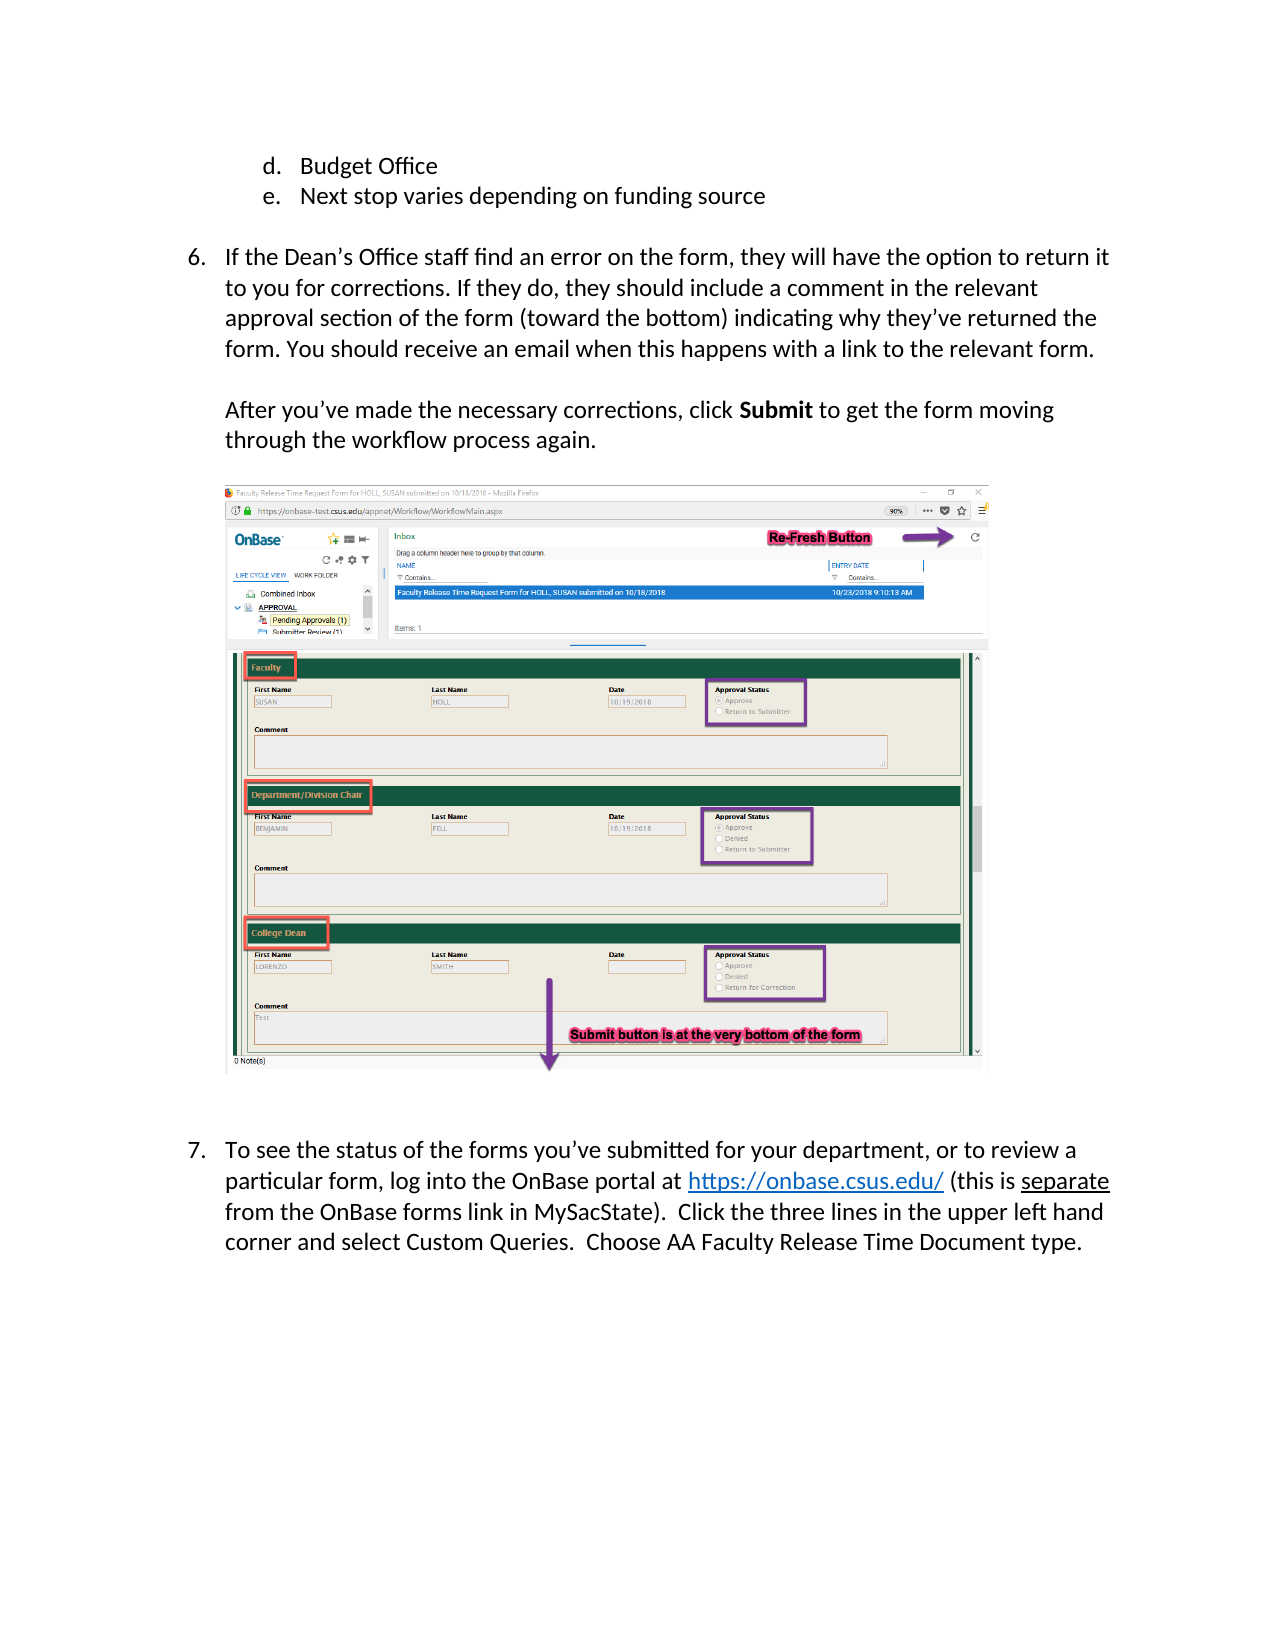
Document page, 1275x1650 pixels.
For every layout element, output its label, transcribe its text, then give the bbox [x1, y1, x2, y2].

list To see the status of the forms you’ve submitted for your department, or to review a particular form, log into the OnBase portal at https://onbase.csus.edu/ (this is separate from the OnBase forms link in MySacState). Click the three lines in the upper left hand corner and select Custom Queries. Choose AA Faculty Release Time Document type. [187, 1134, 1125, 1287]
list Budget Office [262, 150, 1125, 181]
picture [225, 485, 989, 1074]
list Next stop varies depending on funding source [262, 181, 1125, 211]
